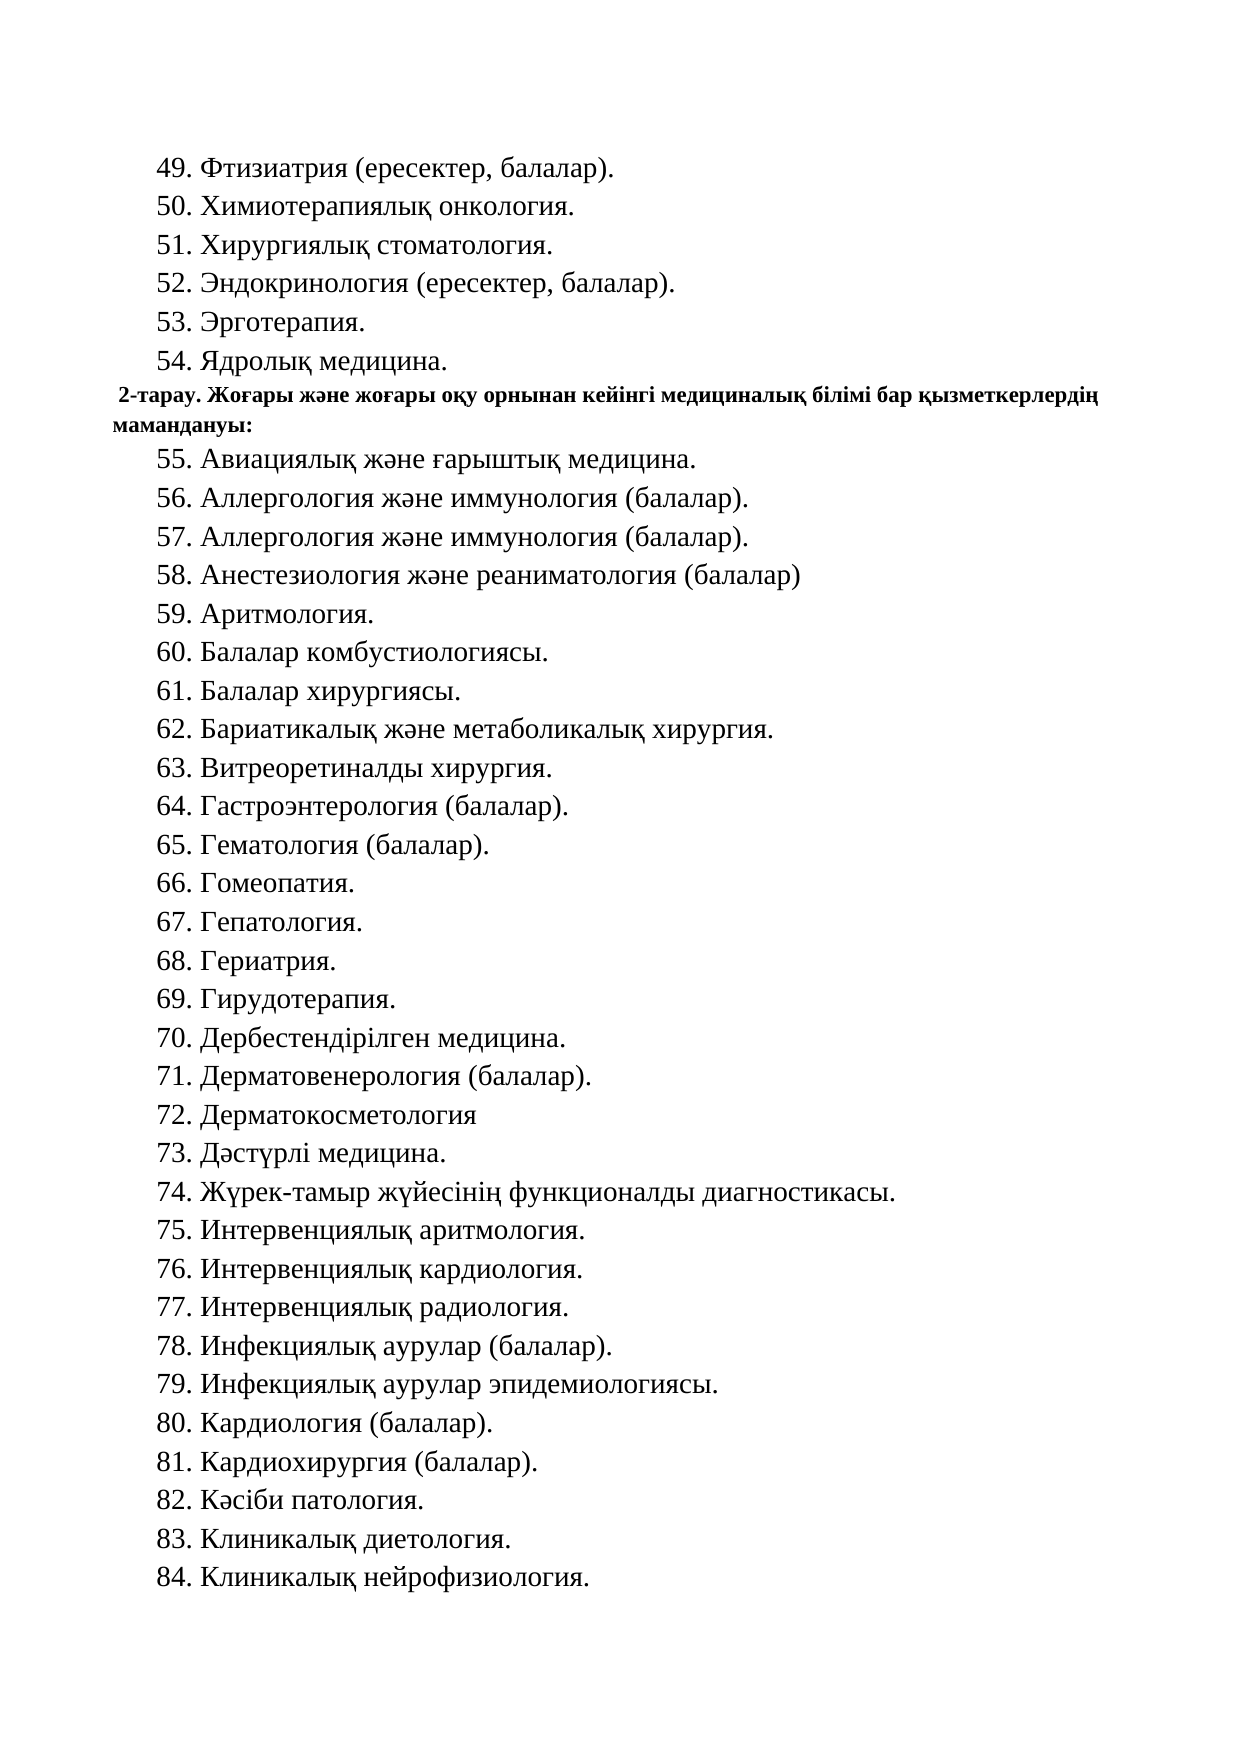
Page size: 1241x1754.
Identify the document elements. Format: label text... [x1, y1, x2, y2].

text 82. Кәсіби патология. [112, 1482, 1128, 1516]
text 60. Балалар комбустиологиясы. [112, 634, 1128, 668]
text 74. Жүрек-тамыр жүйесінің функционалды диагностикасы. [112, 1174, 1128, 1207]
text 52. Эндокринология (ересектер, балалар). [112, 266, 1128, 299]
text 69. Гирудотерапия. [112, 981, 1128, 1015]
text 63. Витреоретиналды хирургия. [112, 750, 1128, 783]
text 53. Эрготерапия. [112, 304, 1128, 338]
text 59. Аритмология. [112, 596, 1128, 629]
text 84. Клиникалық нейрофизиология. [112, 1559, 1128, 1593]
text 78. Инфекциялық аурулар (балалар). [112, 1328, 1128, 1362]
text 72. Дерматокосметология [112, 1097, 1128, 1130]
text 55. Авиациялық және ғарыштық медицина. [112, 442, 1128, 475]
text 50. Химиотерапиялық онкология. [112, 188, 1128, 222]
text 51. Хирургиялық стоматология. [112, 227, 1128, 261]
text 66. Гомеопатия. [112, 866, 1128, 899]
text 65. Гематология (балалар). [112, 827, 1128, 861]
text 76. Интервенциялық кардиология. [112, 1251, 1128, 1284]
text 71. Дерматовенерология (балалар). [112, 1058, 1128, 1092]
text 62. Бариатикалық және метаболикалық хирургия. [112, 711, 1128, 745]
text 2-тарау. Жоғары және жоғары оқу орнынан кейінгі медициналық білімі бар қызметкерлердің мамандануы: [112, 381, 1128, 438]
text 75. Интервенциялық аритмология. [112, 1212, 1128, 1246]
text 57. Аллергология және иммунология (балалар). [112, 519, 1128, 552]
text 61. Балалар хирургиясы. [112, 673, 1128, 706]
text 56. Аллергология және иммунология (балалар). [112, 480, 1128, 514]
text 70. Дербестендірілген медицина. [112, 1020, 1128, 1053]
text 67. Гепатология. [112, 904, 1128, 938]
text 49. Фтизиатрия (ересектер, балалар). [112, 150, 1128, 183]
text 58. Анестезиология және реаниматология (балалар) [112, 557, 1128, 591]
text 54. Ядролық медицина. [112, 343, 1128, 376]
text 77. Интервенциялық радиология. [112, 1289, 1128, 1323]
text 68. Гериатрия. [112, 943, 1128, 976]
text 81. Кардиохирургия (балалар). [112, 1444, 1128, 1477]
text 83. Клиникалық диетология. [112, 1521, 1128, 1554]
text 79. Инфекциялық аурулар эпидемиологиясы. [112, 1367, 1128, 1400]
text 64. Гастроэнтерология (балалар). [112, 788, 1128, 822]
text 73. Дәстүрлі медицина. [112, 1135, 1128, 1169]
text 80. Кардиология (балалар). [112, 1405, 1128, 1439]
